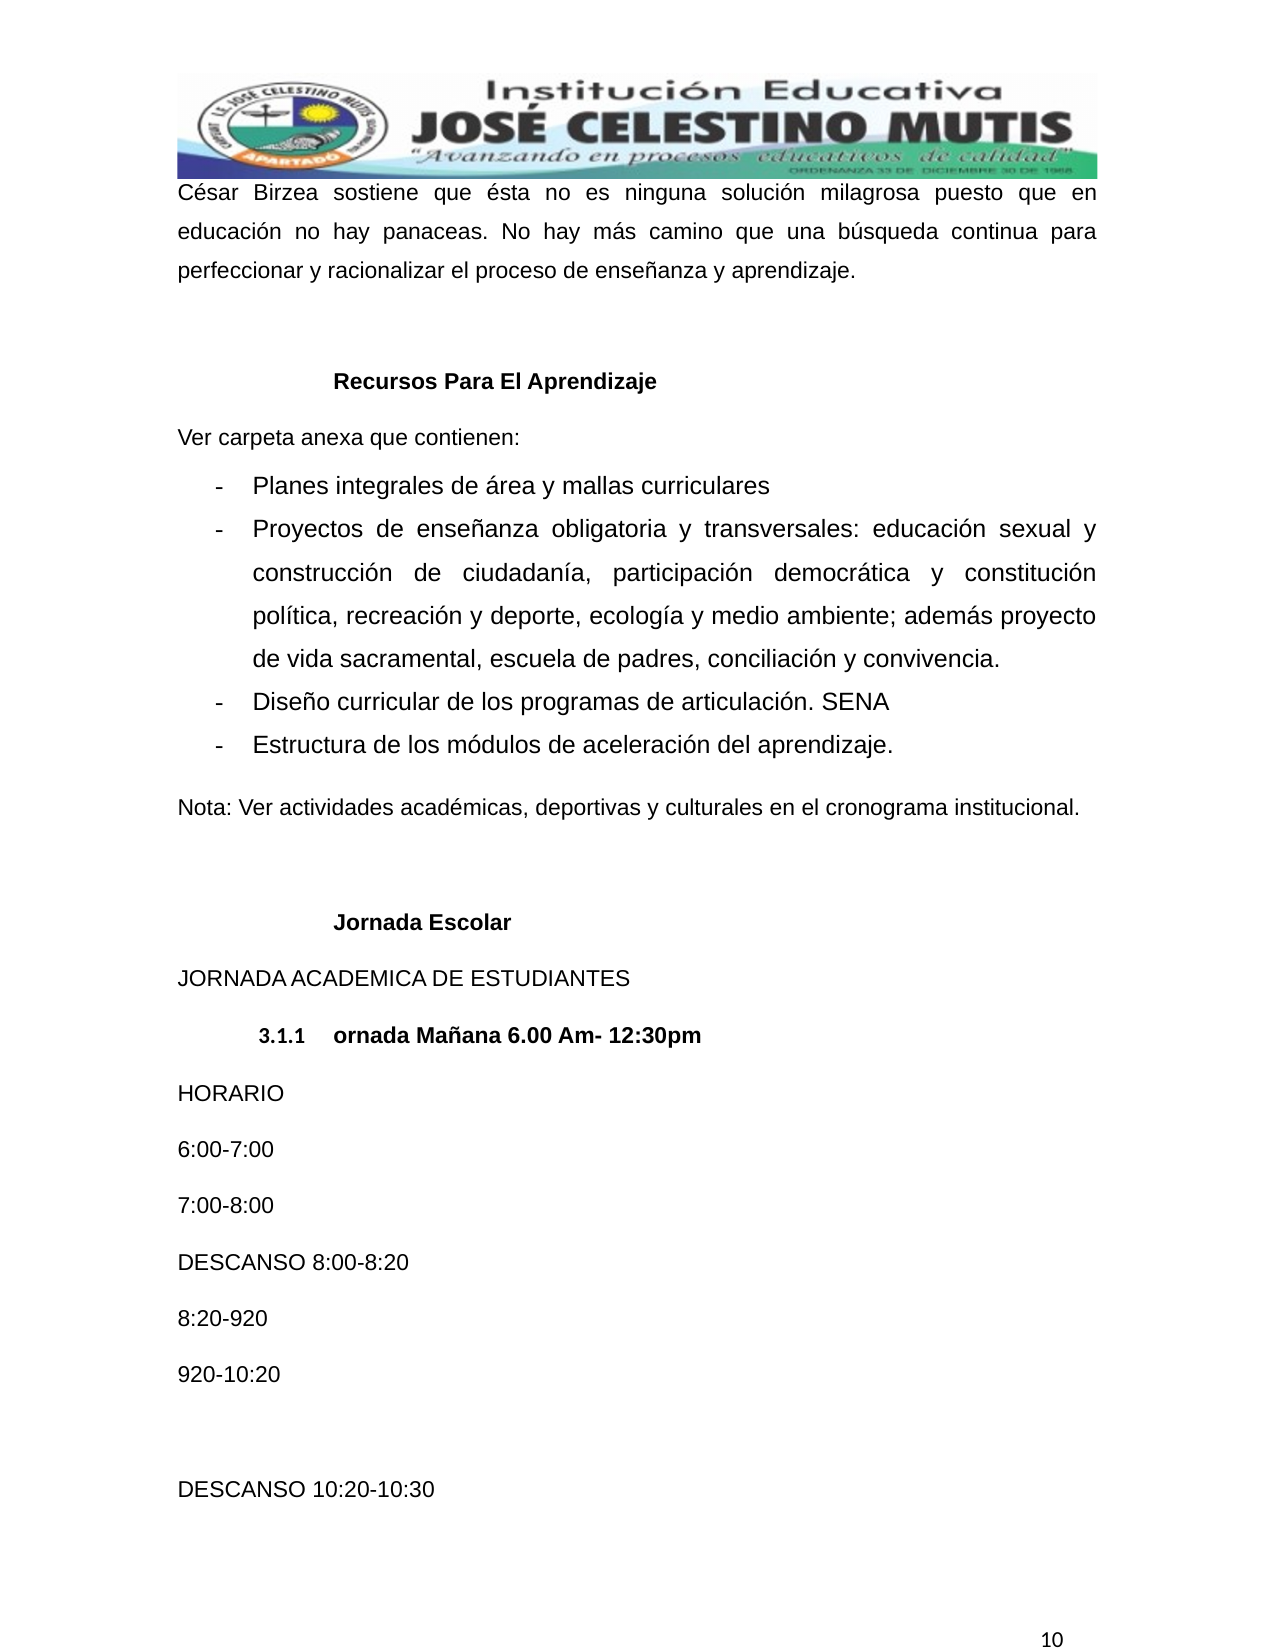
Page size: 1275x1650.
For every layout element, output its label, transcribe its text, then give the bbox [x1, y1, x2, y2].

text JORNADA ACADEMICA DE ESTUDIANTES [177, 965, 1098, 992]
list Recursos Para El Aprendizaje [333, 368, 1098, 394]
text 8:20-920 [177, 1304, 1098, 1331]
text 6:00-7:00 [177, 1136, 1098, 1162]
text HORARIO [177, 1080, 1098, 1106]
text César Birzea sostiene que ésta no es ninguna solución milagrosa puesto que en educación no hay panaceas. No hay más camino que una búsqueda continua para perfeccionar y racionalizar el proceso de enseñanza y aprendizaje. [177, 179, 1098, 284]
text DESCANSO 10:20-10:30 [177, 1476, 1098, 1502]
text Nota: Ver actividades académicas, deportivas y culturales en el cronograma institucional. [177, 794, 1098, 821]
list Diseño curricular de los programas de articulación. SENA [215, 687, 1098, 716]
list ornada Mañana 6.00 Am- 12:30pm [258, 1021, 1098, 1049]
list Estructura de los módulos de aceleración del aprendizaje. [215, 730, 1098, 759]
list Proyectos de enseñanza obligatoria y transversales: educación sexual y construcción de ciudadanía, participación democrática y constitución política, recreación y deporte, ecología y medio ambiente; además proyecto de vida sacramental, escuela de padres, conciliación y convivencia. [215, 514, 1098, 673]
picture [177, 73, 1098, 179]
list Planes integrales de área y mallas curriculares [215, 471, 1098, 500]
list Jornada Escolar [333, 909, 1098, 935]
text 7:00-8:00 [177, 1192, 1098, 1219]
text 920-10:20 [177, 1361, 1098, 1387]
text Ver carpeta anexa que contienen: [177, 424, 1098, 451]
text DESCANSO 8:00-8:20 [177, 1248, 1098, 1275]
